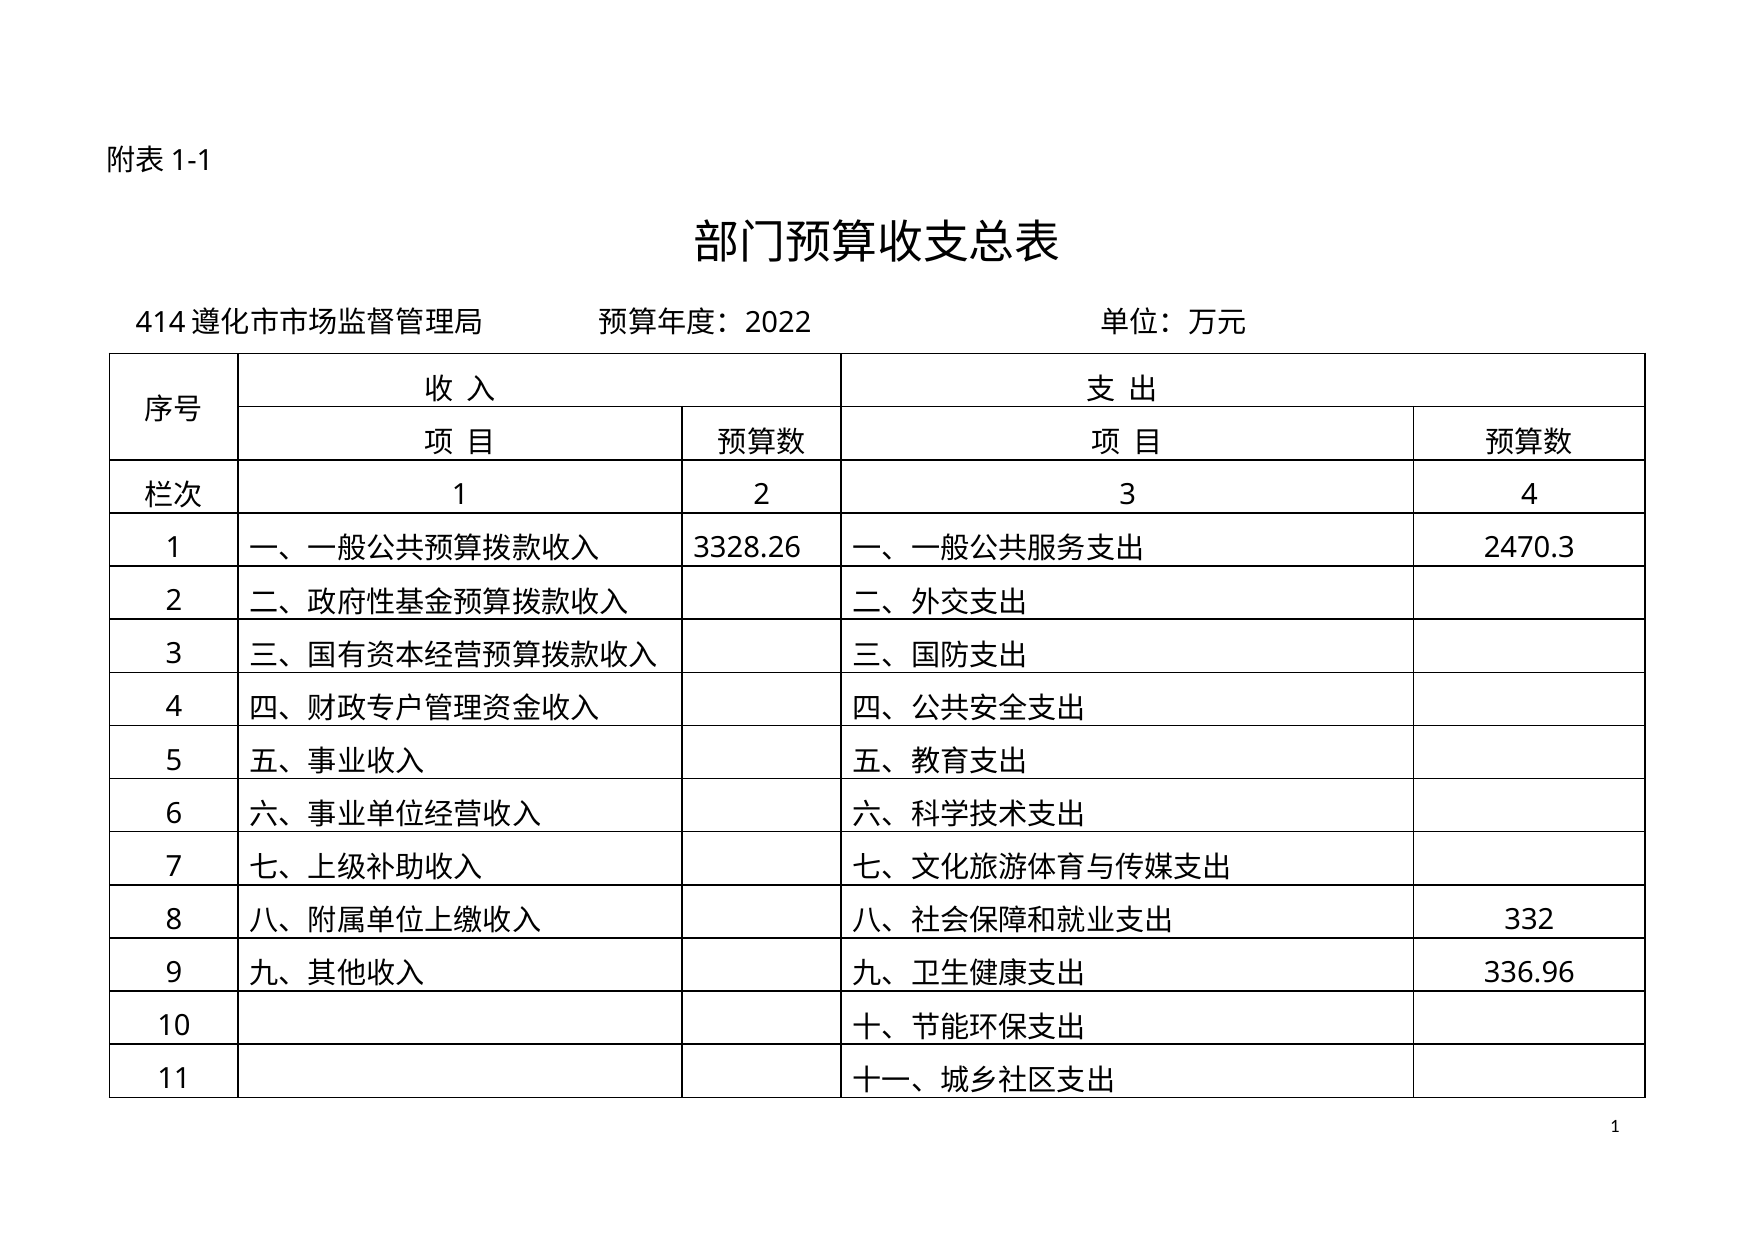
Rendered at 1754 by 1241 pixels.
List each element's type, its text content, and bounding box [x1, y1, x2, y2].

table_cell [683, 939, 840, 990]
table_cell [1414, 1045, 1644, 1096]
table_cell 六、事业单位经营收入 [239, 779, 681, 831]
table_cell [683, 673, 840, 724]
table_cell 3328.26 [683, 514, 840, 565]
table_cell 9 [110, 939, 237, 990]
table_cell [683, 620, 840, 671]
table_cell [1414, 992, 1644, 1043]
table_cell 2 [110, 567, 237, 618]
table_cell 十、节能环保支出 [842, 992, 1413, 1043]
table_cell [1414, 779, 1644, 831]
table_cell [683, 832, 840, 884]
table_cell 2 [683, 461, 840, 512]
table_cell 11 [110, 1045, 237, 1096]
table_cell 3 [842, 461, 1413, 512]
table_cell 4 [1414, 461, 1644, 512]
table_cell [683, 726, 840, 778]
table_cell 四、财政专户管理资金收入 [239, 673, 681, 724]
table_cell 项 目 [842, 407, 1413, 459]
table_cell 8 [110, 886, 237, 937]
table_header 收 入 [239, 354, 840, 406]
table_cell [683, 886, 840, 937]
table_cell 八、附属单位上缴收入 [239, 886, 681, 937]
table_cell 八、社会保障和就业支出 [842, 886, 1413, 937]
table_cell [239, 992, 681, 1043]
table_cell [1414, 567, 1644, 618]
table_cell 4 [110, 673, 237, 724]
table_cell 7 [110, 832, 237, 884]
table_cell 一、一般公共服务支出 [842, 514, 1413, 565]
table_cell [683, 992, 840, 1043]
table_header 支 出 [842, 354, 1644, 406]
table_cell 十一、城乡社区支出 [842, 1045, 1413, 1096]
table_cell 项 目 [239, 407, 681, 459]
table_cell 七、文化旅游体育与传媒支出 [842, 832, 1413, 884]
table_cell 二、外交支出 [842, 567, 1413, 618]
table_cell 五、事业收入 [239, 726, 681, 778]
table_cell 5 [110, 726, 237, 778]
table_cell 6 [110, 779, 237, 831]
table_cell [683, 779, 840, 831]
table_cell 1 [110, 514, 237, 565]
table_cell 预算数 [1414, 407, 1644, 459]
table_cell 二、政府性基金预算拨款收入 [239, 567, 681, 618]
table_cell [683, 1045, 840, 1096]
table_cell 预算数 [683, 407, 840, 459]
table_cell 332 [1414, 886, 1644, 937]
text 附表1-1 [106, 125, 1648, 190]
table_cell [1414, 832, 1644, 884]
table_cell 一、一般公共预算拨款收入 [239, 514, 681, 565]
table_cell 五、教育支出 [842, 726, 1413, 778]
table_cell 2470.3 [1414, 514, 1644, 565]
table_cell [1414, 673, 1644, 724]
table_cell 九、卫生健康支出 [842, 939, 1413, 990]
table_cell 三、国有资本经营预算拨款收入 [239, 620, 681, 671]
table_cell 九、其他收入 [239, 939, 681, 990]
table_cell 三、国防支出 [842, 620, 1413, 671]
table_cell 七、上级补助收入 [239, 832, 681, 884]
table_cell [683, 567, 840, 618]
table_cell 336.96 [1414, 939, 1644, 990]
table_cell [1414, 620, 1644, 671]
table_header 序号 [110, 354, 237, 459]
table_cell 10 [110, 992, 237, 1043]
table_cell [1414, 726, 1644, 778]
table_cell [239, 1045, 681, 1096]
table_cell 栏次 [110, 461, 237, 512]
text 414遵化市市场监督管理局 预算年度：2022 单位：万元 [106, 288, 1648, 353]
table_cell 四、公共安全支出 [842, 673, 1413, 724]
text 部门预算收支总表 [106, 190, 1648, 288]
table_cell 3 [110, 620, 237, 671]
table_cell 1 [239, 461, 681, 512]
table_cell 六、科学技术支出 [842, 779, 1413, 831]
